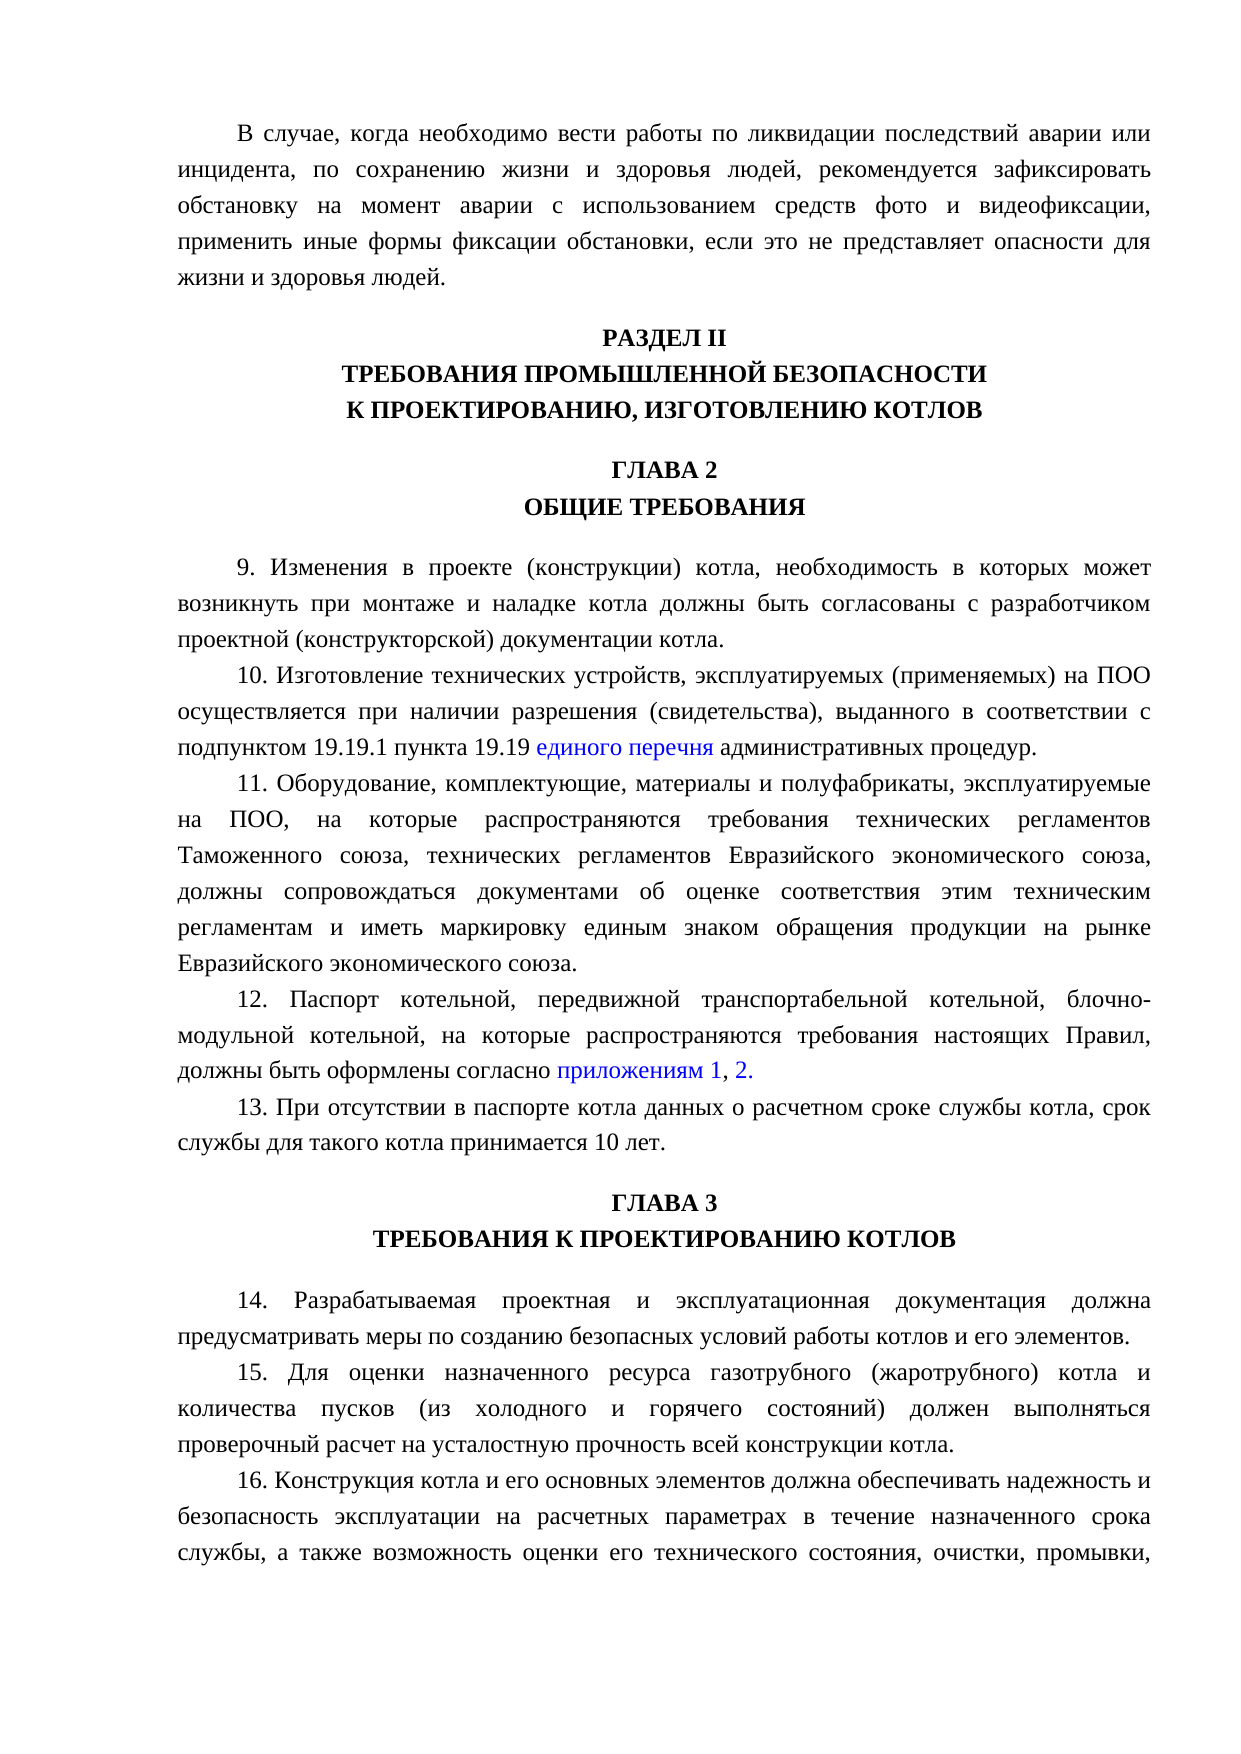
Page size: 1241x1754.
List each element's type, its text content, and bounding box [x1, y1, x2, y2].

text 13. При отсутствии в паспорте котла данных о расчетном сроке службы котла, срок службы для такого котла принимается 10 лет. [177, 1092, 1152, 1156]
text В случае, когда необходимо вести работы по ликвидации последствий аварии или инцидента, по сохранению жизни и здоровья людей, рекомендуется зафиксировать обстановку на момент аварии с использованием средств фото и видеофиксации, применить иные формы фиксации обстановки, если это не представляет опасности для жизни и здоровья людей. [177, 118, 1152, 291]
text ГЛАВА 2 ОБЩИЕ ТРЕБОВАНИЯ [177, 456, 1152, 520]
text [177, 1465, 1152, 1566]
text ГЛАВА 3 ТРЕБОВАНИЯ К ПРОЕКТИРОВАНИЮ КОТЛОВ [177, 1188, 1152, 1253]
text 14. Разрабатываемая проектная и эксплуатационная документация должна предусматривать меры по созданию безопасных условий работы котлов и его элементов. [177, 1285, 1152, 1350]
text 10. Изготовление технических устройств, эксплуатируемых (применяемых) на ПОО осуществляется при наличии разрешения (свидетельства), выданного в соответствии с подпунктом 19.19.1 пункта 19.19 единого перечня административных процедур. [177, 660, 1152, 761]
text 9. Изменения в проекте (конструкции) котла, необходимость в которых может возникнуть при монтаже и наладке котла должны быть согласованы с разработчиком проектной (конструкторской) документации котла. [177, 552, 1152, 653]
text 12. Паспорт котельной, передвижной транспортабельной котельной, блочно-модульной котельной, на которые распространяются требования настоящих Правил, должны быть оформлены согласно приложениям 1, 2. [177, 984, 1152, 1084]
text РАЗДЕЛ II ТРЕБОВАНИЯ ПРОМЫШЛЕННОЙ БЕЗОПАСНОСТИ К ПРОЕКТИРОВАНИЮ, ИЗГОТОВЛЕНИЮ КОТЛОВ [177, 323, 1152, 423]
text 11. Оборудование, комплектующие, материалы и полуфабрикаты, эксплуатируемые на ПОО, на которые распространяются требования технических регламентов Таможенного союза, технических регламентов Евразийского экономического союза, должны сопровождаться документами об оценке соответствия этим техническим регламентам и иметь маркировку единым знаком обращения продукции на рынке Евразийского экономического союза. [177, 768, 1152, 977]
text 15. Для оценки назначенного ресурса газотрубного (жаротрубного) котла и количества пусков (из холодного и горячего состояний) должен выполняться проверочный расчет на усталостную прочность всей конструкции котла. [177, 1357, 1152, 1458]
